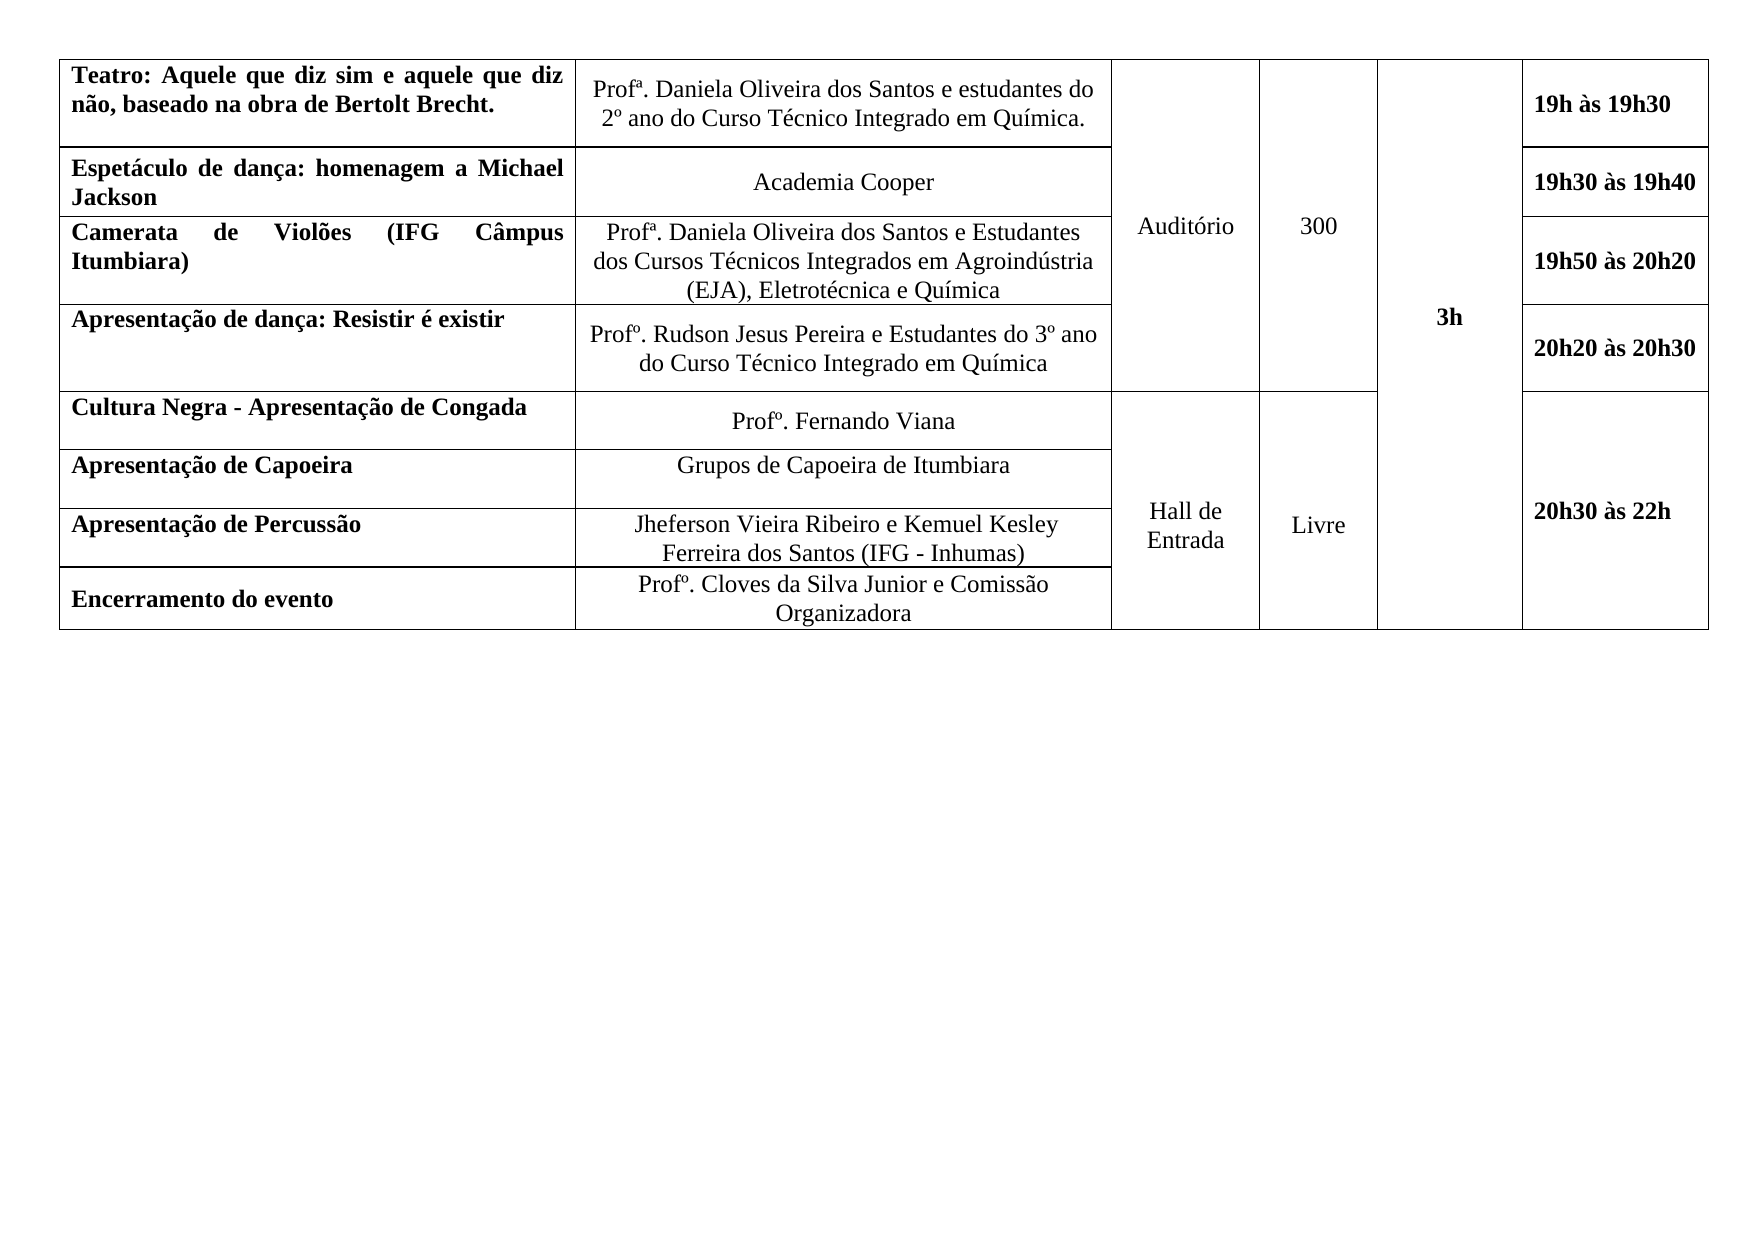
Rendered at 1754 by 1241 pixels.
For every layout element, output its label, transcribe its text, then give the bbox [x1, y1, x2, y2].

table_cell Hall de Entrada [1112, 392, 1259, 629]
table_cell 20h30 às 22h [1523, 392, 1708, 629]
table_cell Auditório [1112, 60, 1259, 391]
table_cell Espetáculo de dança: homenagem a Michael Jackson [60, 148, 575, 216]
table_cell Profª. Daniela Oliveira dos Santos e Estudantes dos Cursos Técnicos Integrados em Agroindústria (EJA), Eletrotécnica e Química [576, 217, 1111, 303]
table_cell Profº. Cloves da Silva Junior e Comissão Organizadora [576, 568, 1111, 629]
table_cell Jheferson Vieira Ribeiro e Kemuel Kesley Ferreira dos Santos (IFG - Inhumas) [576, 509, 1111, 566]
table_cell 19h às 19h30 [1523, 60, 1708, 146]
table_cell 300 [1260, 60, 1377, 391]
table_cell Academia Cooper [576, 148, 1111, 216]
table_cell Profº. Rudson Jesus Pereira e Estudantes do 3º ano do Curso Técnico Integrado em Química [576, 305, 1111, 391]
table_cell 19h30 às 19h40 [1523, 148, 1708, 216]
table_cell 20h20 às 20h30 [1523, 305, 1708, 391]
table_cell Profª. Daniela Oliveira dos Santos e estudantes do 2º ano do Curso Técnico Integrado em Química. [576, 60, 1111, 146]
table_cell 19h50 às 20h20 [1523, 217, 1708, 303]
table_cell Apresentação de Capoeira [60, 450, 575, 508]
table_cell Livre [1260, 392, 1377, 629]
table_cell Encerramento do evento [60, 568, 575, 629]
table_cell Camerata de Violões (IFG Câmpus Itumbiara) [60, 217, 575, 303]
table_cell Apresentação de dança: Resistir é existir [60, 305, 575, 391]
table_cell 3h [1378, 60, 1522, 629]
table_cell Profº. Fernando Viana [576, 392, 1111, 449]
table_cell Teatro: Aquele que diz sim e aquele que diz não, baseado na obra de Bertolt Brecht. [60, 60, 575, 146]
table_cell Cultura Negra - Apresentação de Congada [60, 392, 575, 449]
table_cell Apresentação de Percussão [60, 509, 575, 566]
table_cell Grupos de Capoeira de Itumbiara [576, 450, 1111, 508]
